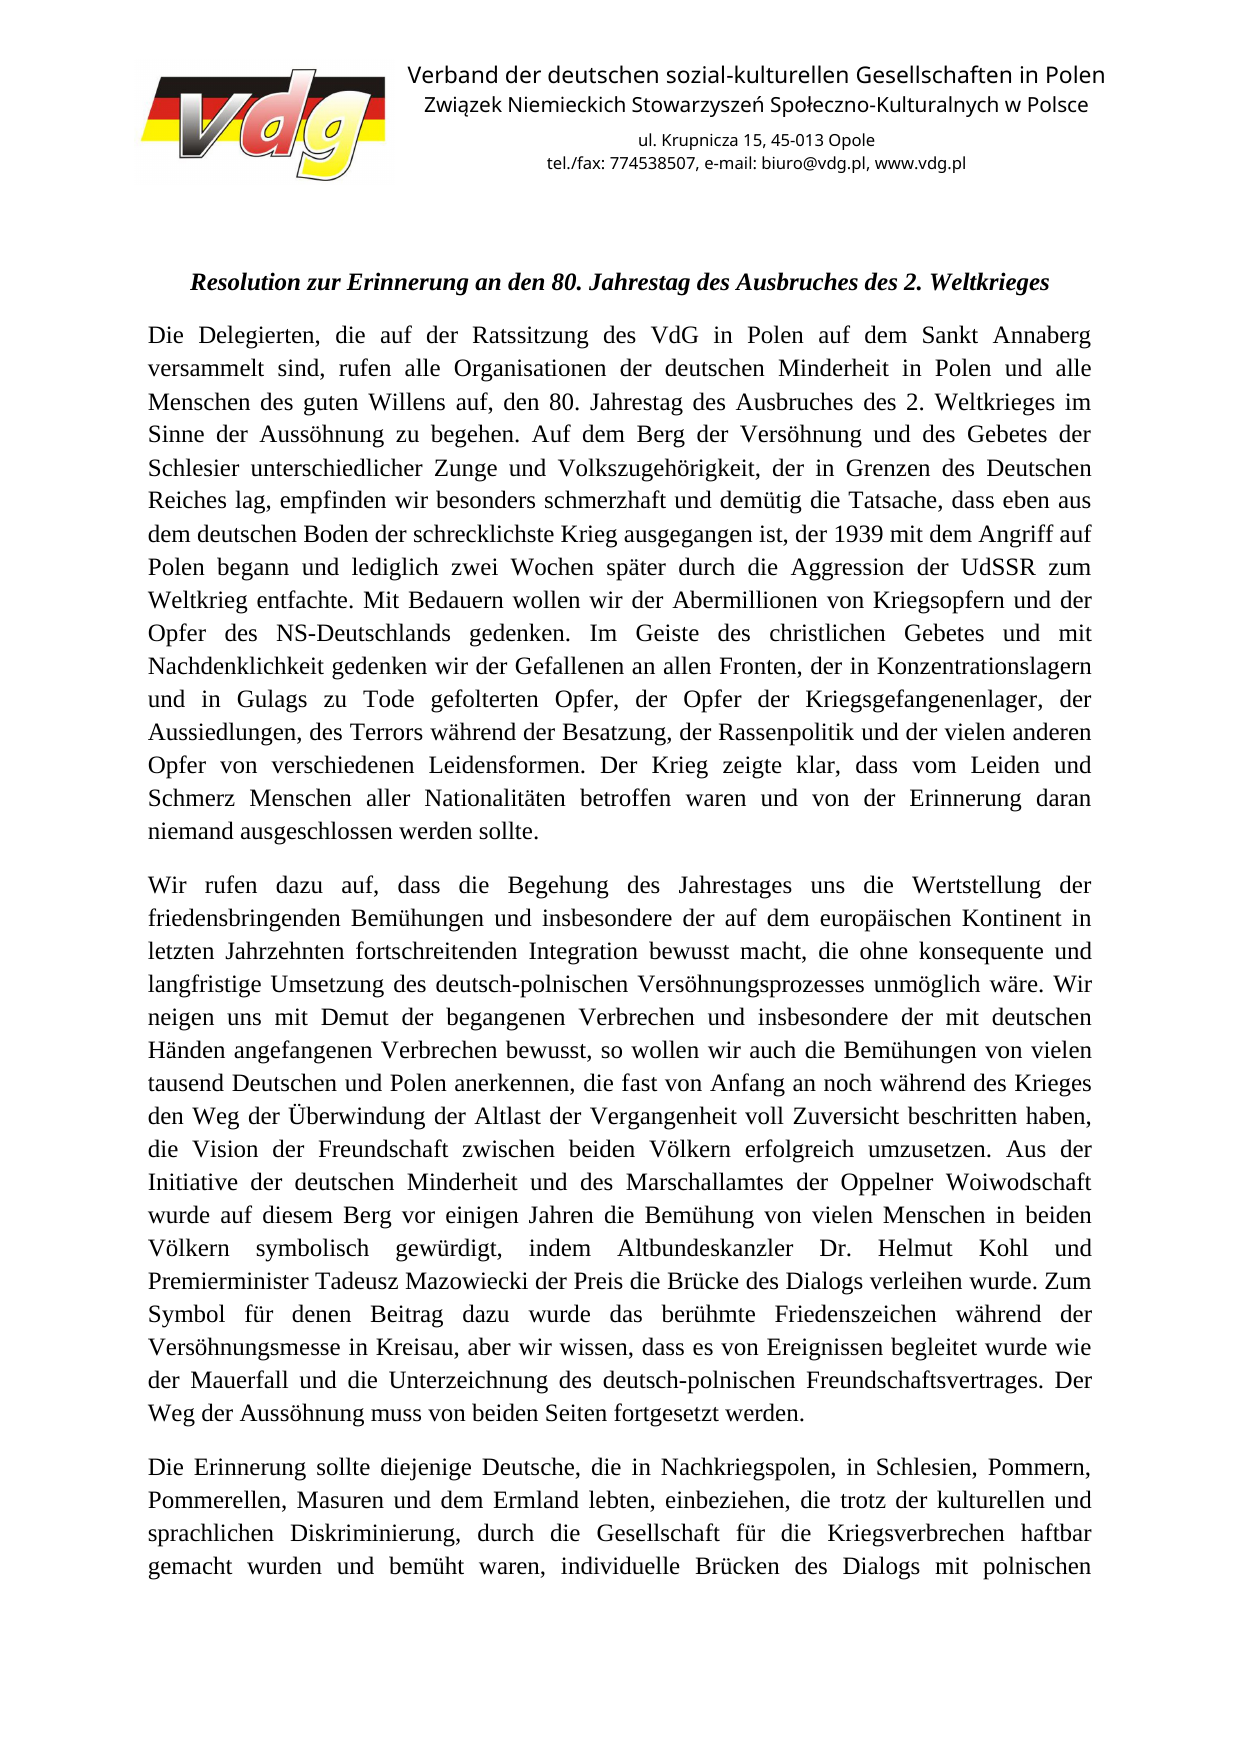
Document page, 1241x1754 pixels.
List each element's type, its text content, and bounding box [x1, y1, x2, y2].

picture [134, 59, 396, 185]
text Wir rufen dazu auf, dass die Begehung des Jahrestages uns die Wertstellung der friedensbringenden Bemühungen und insbesondere der auf dem europäischen Kontinent in letzten Jahrzehnten fortschreitenden Integration bewusst macht, die ohne konsequente und langfristige Umsetzung des deutsch-polnischen Versöhnungsprozesses unmöglich wäre. Wir neigen uns mit Demut der begangenen Verbrechen und insbesondere der mit deutschen Händen angefangenen Verbrechen bewusst, so wollen wir auch die Bemühungen von vielen tausend Deutschen und Polen anerkennen, die fast von Anfang an noch während des Krieges den Weg der Überwindung der Altlast der Vergangenheit voll Zuversicht beschritten haben, die Vision der Freundschaft zwischen beiden Völkern erfolgreich umzusetzen. Aus der Initiative der deutschen Minderheit und des Marschallamtes der Oppelner Woiwodschaft wurde auf diesem Berg vor einigen Jahren die Bemühung von vielen Menschen in beiden Völkern symbolisch gewürdigt, indem Altbundeskanzler Dr. Helmut Kohl und Premierminister Tadeusz Mazowiecki der Preis die Brücke des Dialogs verleihen wurde. Zum Symbol für denen Beitrag dazu wurde das berühmte Friedenszeichen während der Versöhnungsmesse in Kreisau, aber wir wissen, dass es von Ereignissen begleitet wurde wie der Mauerfall und die Unterzeichnung des deutsch-polnischen Freundschaftsvertrages. Der Weg der Aussöhnung muss von beiden Seiten fortgesetzt werden. [148, 870, 1093, 1427]
text Resolution zur Erinnerung an den 80. Jahrestag des Ausbruches des 2. Weltkrieges [148, 267, 1093, 295]
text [148, 1452, 1093, 1580]
text Die Delegierten, die auf der Ratssitzung des VdG in Polen auf dem Sankt Annaberg versammelt sind, rufen alle Organisationen der deutschen Minderheit in Polen und alle Menschen des guten Willens auf, den 80. Jahrestag des Ausbruches des 2. Weltkrieges im Sinne der Aussöhnung zu begehen. Auf dem Berg der Versöhnung und des Gebetes der Schlesier unterschiedlicher Zunge und Volkszugehörigkeit, der in Grenzen des Deutschen Reiches lag, empfinden wir besonders schmerzhaft und demütig die Tatsache, dass eben aus dem deutschen Boden der schrecklichste Krieg ausgegangen ist, der 1939 mit dem Angriff auf Polen begann und lediglich zwei Wochen später durch die Aggression der UdSSR zum Weltkrieg entfachte. Mit Bedauern wollen wir der Abermillionen von Kriegsopfern und der Opfer des NS-Deutschlands gedenken. Im Geiste des christlichen Gebetes und mit Nachdenklichkeit gedenken wir der Gefallenen an allen Fronten, der in Konzentrationslagern und in Gulags zu Tode gefolterten Opfer, der Opfer der Kriegsgefangenenlager, der Aussiedlungen, des Terrors während der Besatzung, der Rassenpolitik und der vielen anderen Opfer von verschiedenen Leidensformen. Der Krieg zeigte klar, dass vom Leiden und Schmerz Menschen aller Nationalitäten betroffen waren und von der Erinnerung daran niemand ausgeschlossen werden sollte. [148, 321, 1093, 844]
